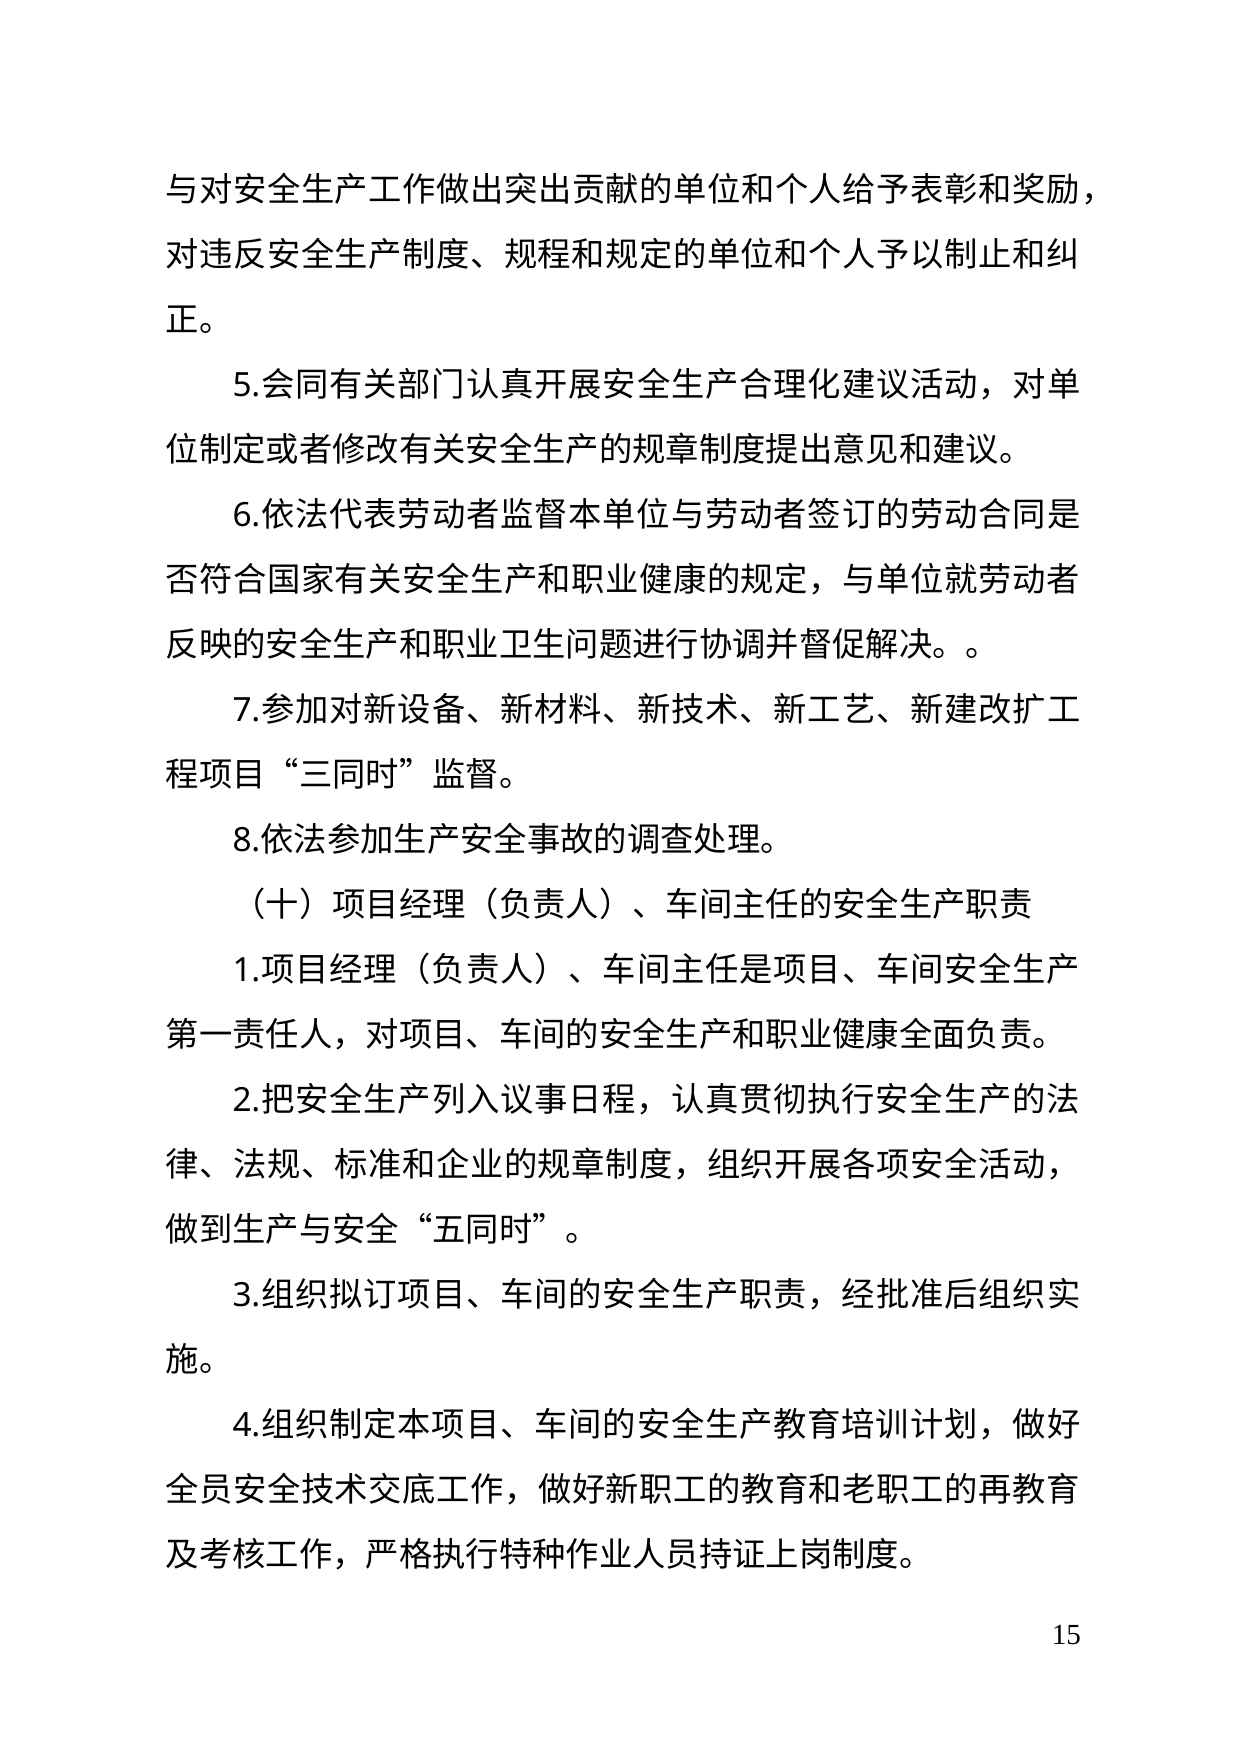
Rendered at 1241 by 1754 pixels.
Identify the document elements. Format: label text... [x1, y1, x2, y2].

text 3.组织拟订项目、车间的安全生产职责，经批准后组织实施。 [166, 1251, 1081, 1381]
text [166, 146, 1081, 341]
text 2.把安全生产列入议事日程，认真贯彻执行安全生产的法律、法规、标准和企业的规章制度，组织开展各项安全活动，做到生产与安全“五同时”。 [166, 1056, 1081, 1251]
text 8.依法参加生产安全事故的调查处理。 [166, 796, 1081, 861]
text 4.组织制定本项目、车间的安全生产教育培训计划，做好全员安全技术交底工作，做好新职工的教育和老职工的再教育及考核工作，严格执行特种作业人员持证上岗制度。 [166, 1381, 1081, 1576]
text 1.项目经理（负责人）、车间主任是项目、车间安全生产第一责任人，对项目、车间的安全生产和职业健康全面负责。 [166, 926, 1081, 1056]
text （十）项目经理（负责人）、车间主任的安全生产职责 [166, 861, 1081, 926]
text 6.依法代表劳动者监督本单位与劳动者签订的劳动合同是否符合国家有关安全生产和职业健康的规定，与单位就劳动者反映的安全生产和职业卫生问题进行协调并督促解决。。 [166, 471, 1081, 666]
text 7.参加对新设备、新材料、新技术、新工艺、新建改扩工程项目“三同时”监督。 [166, 666, 1081, 796]
text 5.会同有关部门认真开展安全生产合理化建议活动，对单位制定或者修改有关安全生产的规章制度提出意见和建议。 [166, 341, 1081, 471]
